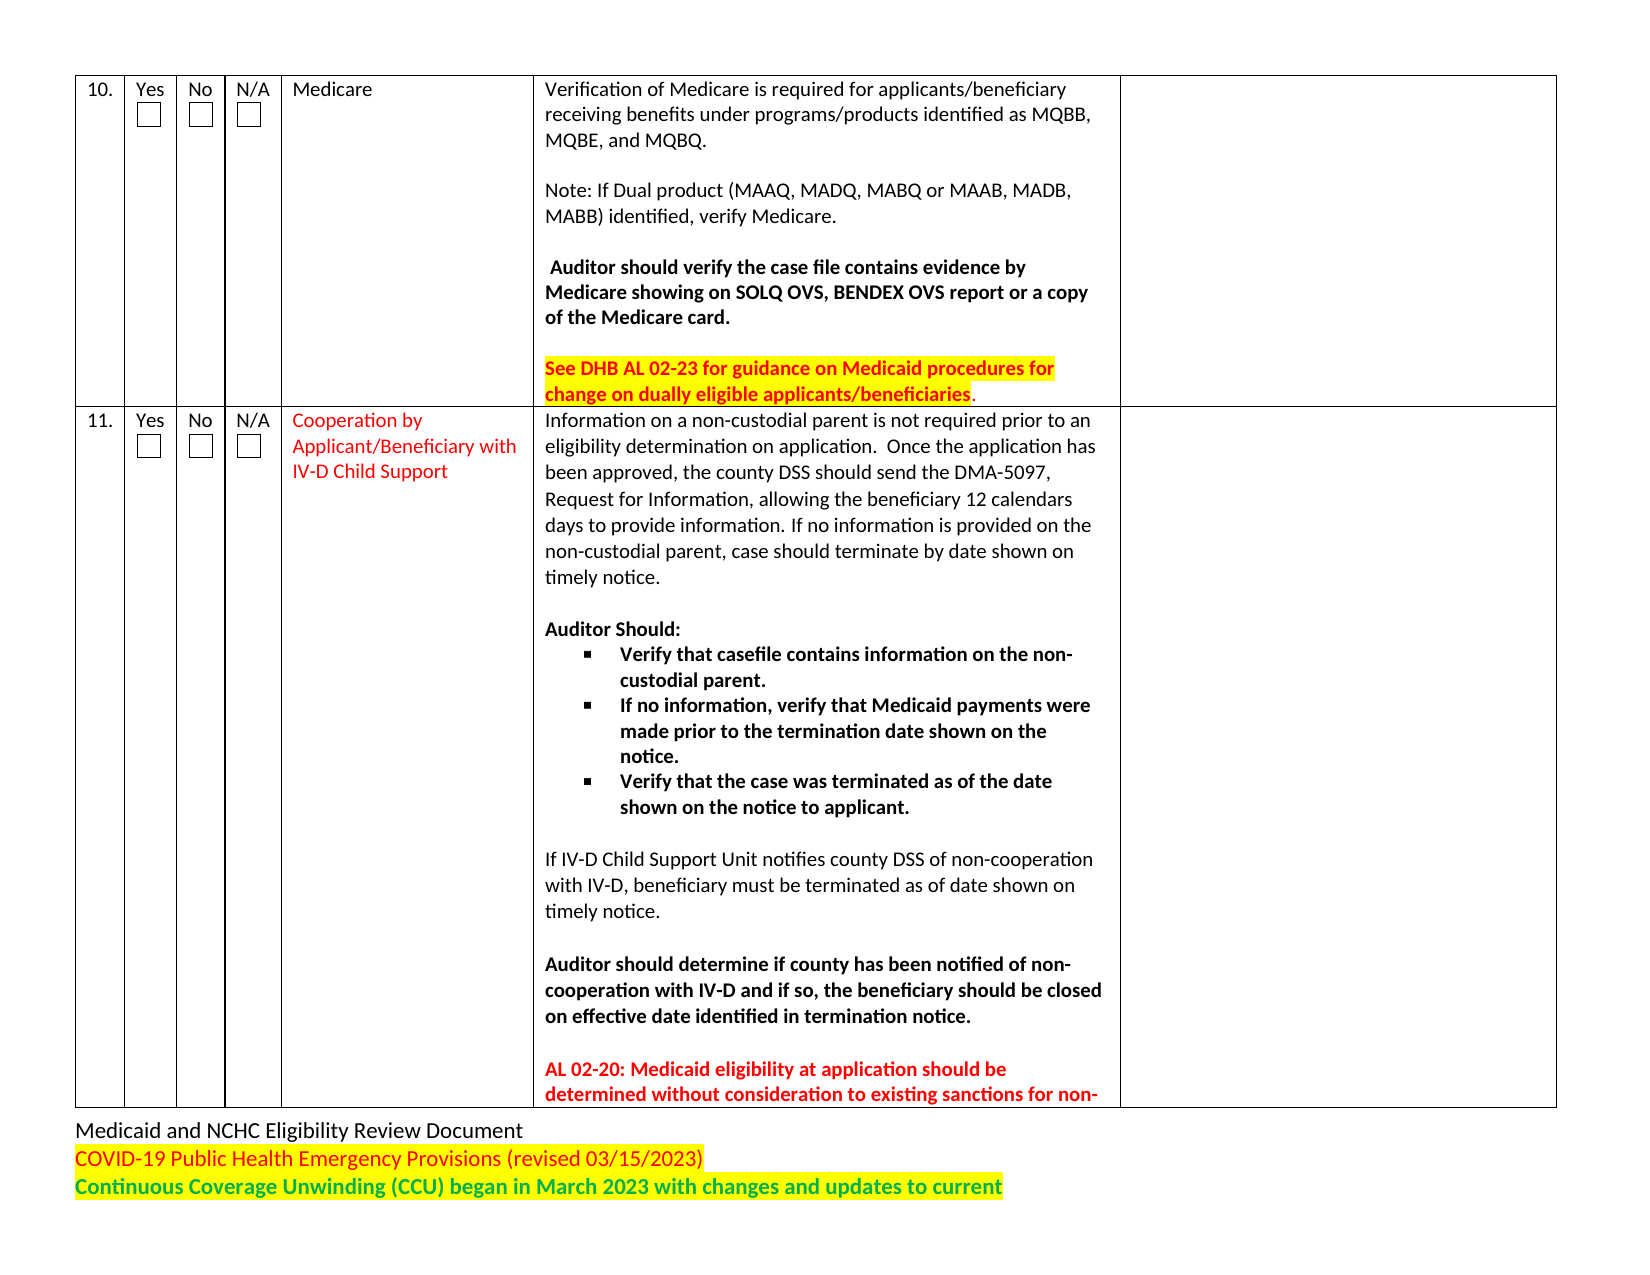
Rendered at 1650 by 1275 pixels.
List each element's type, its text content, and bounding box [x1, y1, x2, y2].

table_cell N/A [226, 76, 281, 406]
table_cell Yes [125, 76, 176, 406]
table_cell [1121, 407, 1556, 1107]
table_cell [282, 407, 533, 1107]
table_cell N/A [226, 407, 281, 1107]
table_cell Yes [125, 407, 176, 1107]
table_cell 10. [76, 76, 124, 406]
table_cell Verification of Medicare is required for applicants/beneficiary receiving benefits under programs/products identified as MQBB, MQBE, and MQBQ. Note: If Dual product (MAAQ, MADQ, MABQ or MAAB, MADB, MABB) identified, verify Medicare. Auditor should verify the case file contains evidence by Medicare showing on SOLQ OVS, BENDEX OVS report or a copy of the Medicare card. See DHB AL 02-23 for guidance on Medicaid procedures for change on dually eligible applicants/beneficiaries. [534, 76, 1120, 406]
table_cell Medicare [282, 76, 533, 406]
table_cell No [177, 76, 224, 406]
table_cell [534, 407, 1120, 1107]
table_cell No [177, 407, 224, 1107]
table_cell 11. [76, 407, 124, 1107]
table_cell [1121, 76, 1556, 406]
